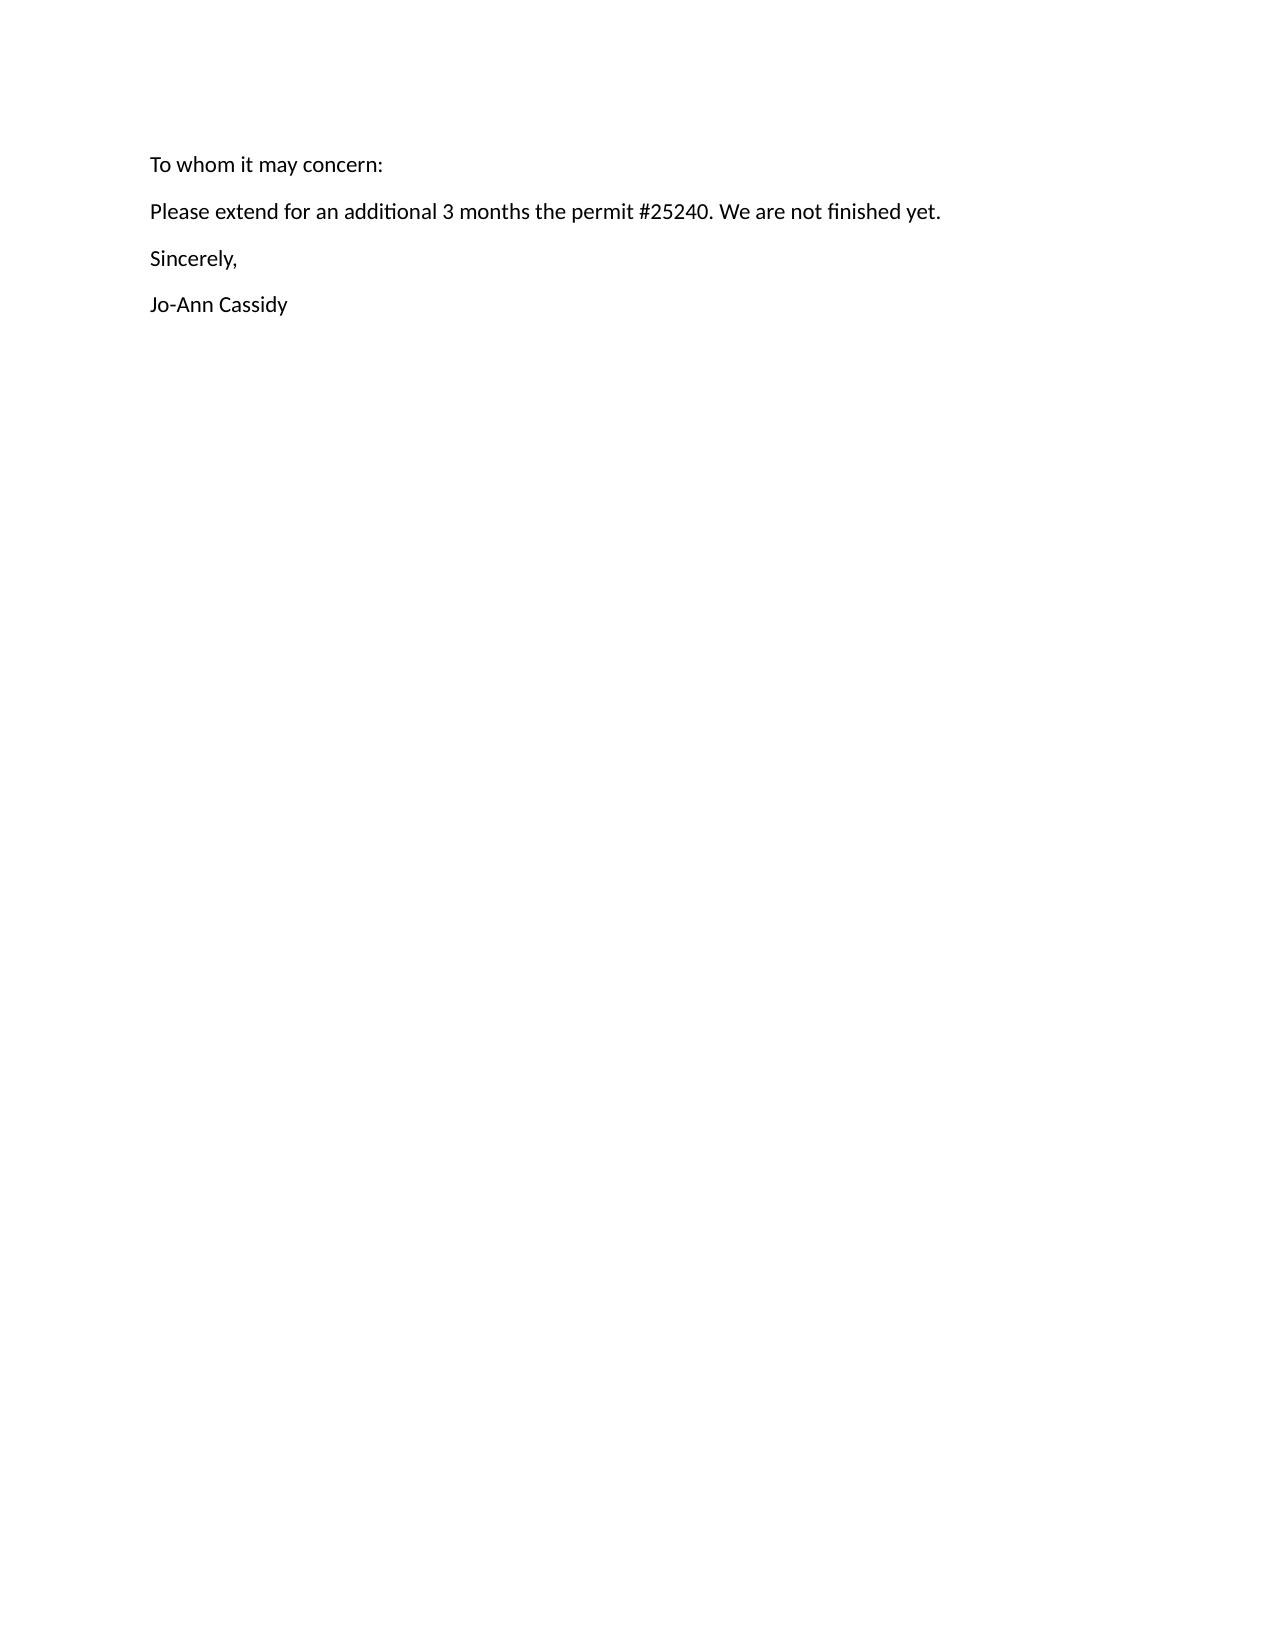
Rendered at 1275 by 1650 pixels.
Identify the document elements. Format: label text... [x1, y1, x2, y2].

text Please extend for an additional 3 months the permit #25240. We are not finished yet. [150, 197, 1125, 225]
text Jo-Ann Cassidy [150, 291, 1125, 319]
text To whom it may concern: [150, 150, 1125, 178]
text Sincerely, [150, 244, 1125, 272]
